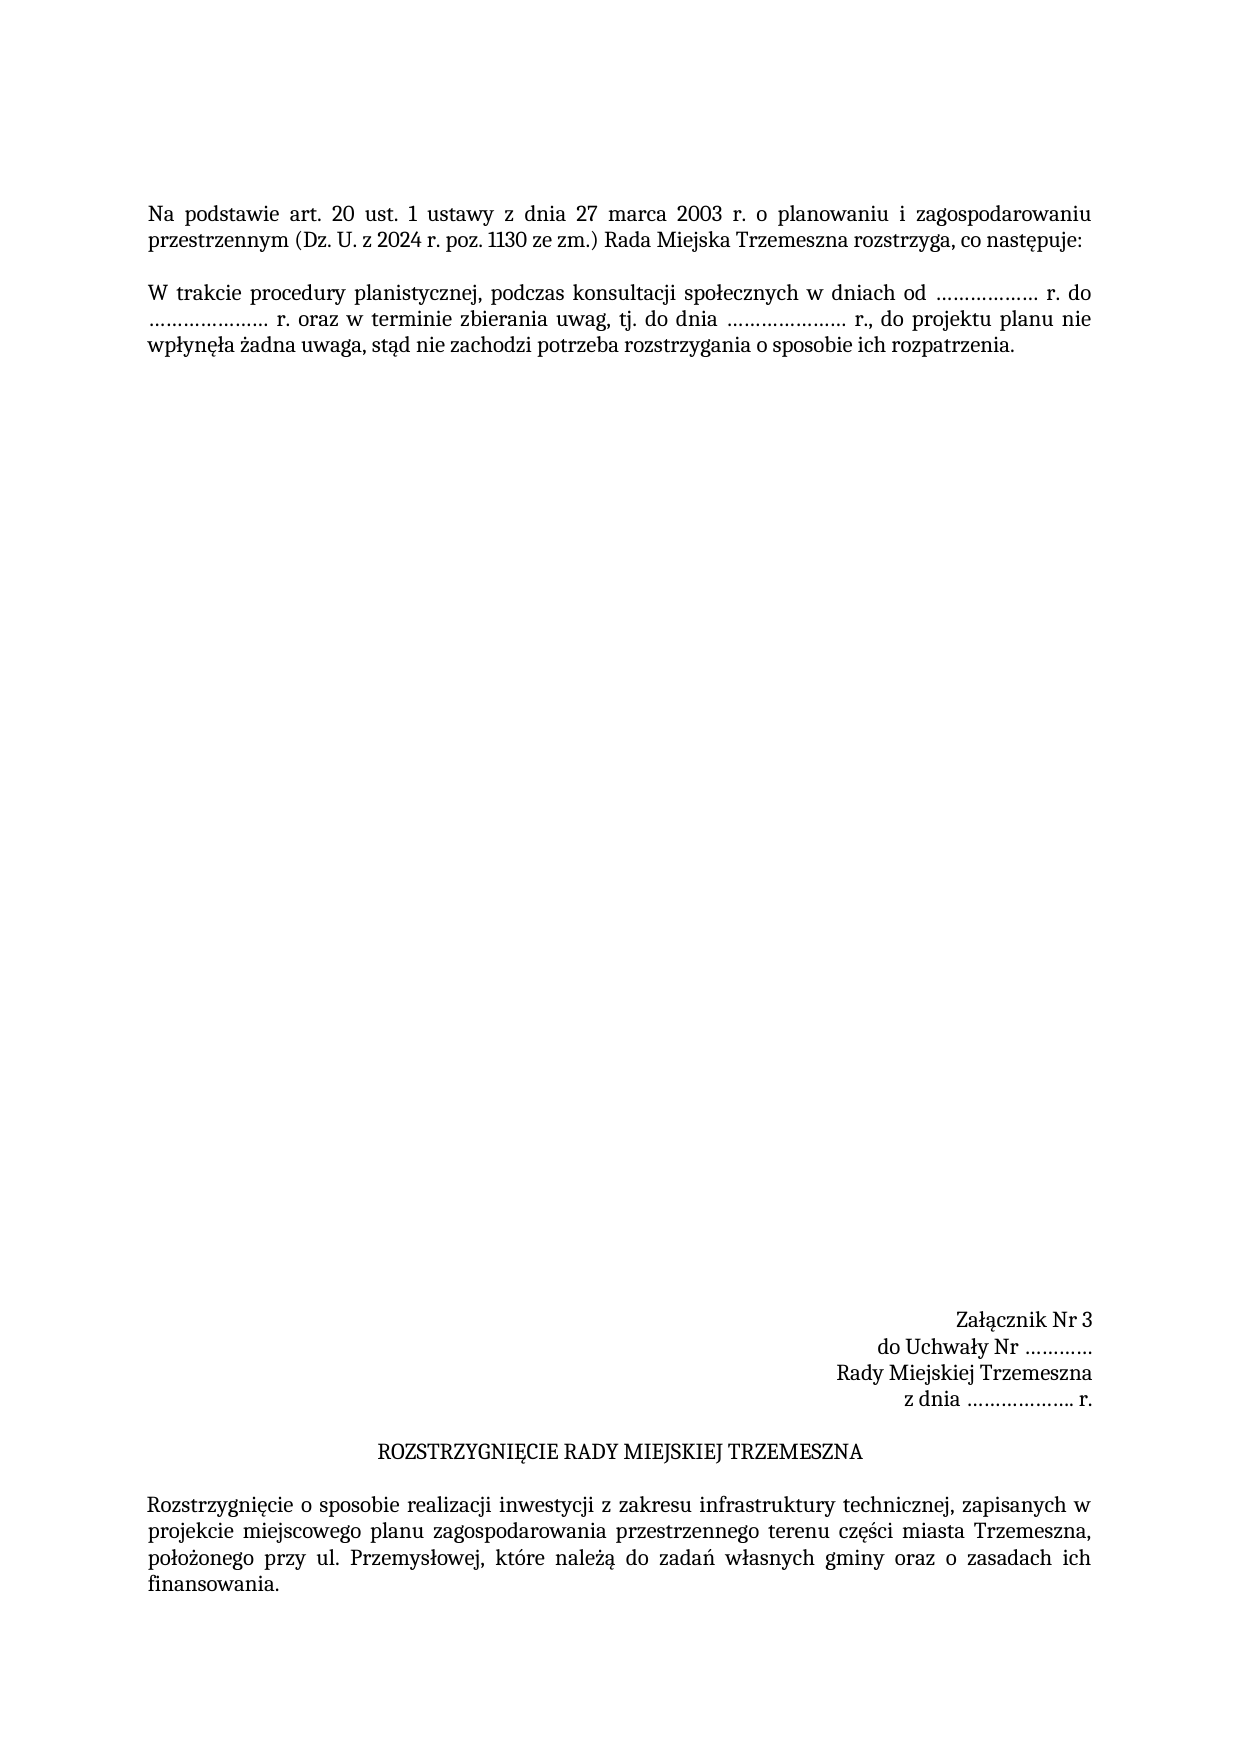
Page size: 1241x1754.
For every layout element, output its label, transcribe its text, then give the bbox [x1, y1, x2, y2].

text W trakcie procedury planistycznej, podczas konsultacji społecznych w dniach od ……………… r. do ………………… r. oraz w terminie zbierania uwag, tj. do dnia ………………… r., do projektu planu nie wpłynęła żadna uwaga, stąd nie zachodzi potrzeba rozstrzygania o sposobie ich rozpatrzenia. [148, 279, 1093, 358]
text ROZSTRZYGNIĘCIE RADY MIEJSKIEJ TRZEMESZNA [148, 1439, 1093, 1465]
text Załącznik Nr 3 [148, 1307, 1093, 1333]
text Na podstawie art. 20 ust. 1 ustawy z dnia 27 marca 2003 r. o planowaniu i zagospodarowaniu przestrzennym (Dz. U. z 2024 r. poz. 1130 ze zm.) Rada Miejska Trzemeszna rozstrzyga, co następuje: [148, 200, 1093, 253]
text do Uchwały Nr ………… [148, 1333, 1093, 1360]
text Rozstrzygnięcie o sposobie realizacji inwestycji z zakresu infrastruktury technicznej, zapisanych w projekcie miejscowego planu zagospodarowania przestrzennego terenu części miasta Trzemeszna, położonego przy ul. Przemysłowej, które należą do zadań własnych gminy oraz o zasadach ich finansowania. [146, 1492, 1093, 1597]
text Rady Miejskiej Trzemeszna [148, 1360, 1093, 1386]
text z dnia ………………. r. [148, 1386, 1093, 1413]
